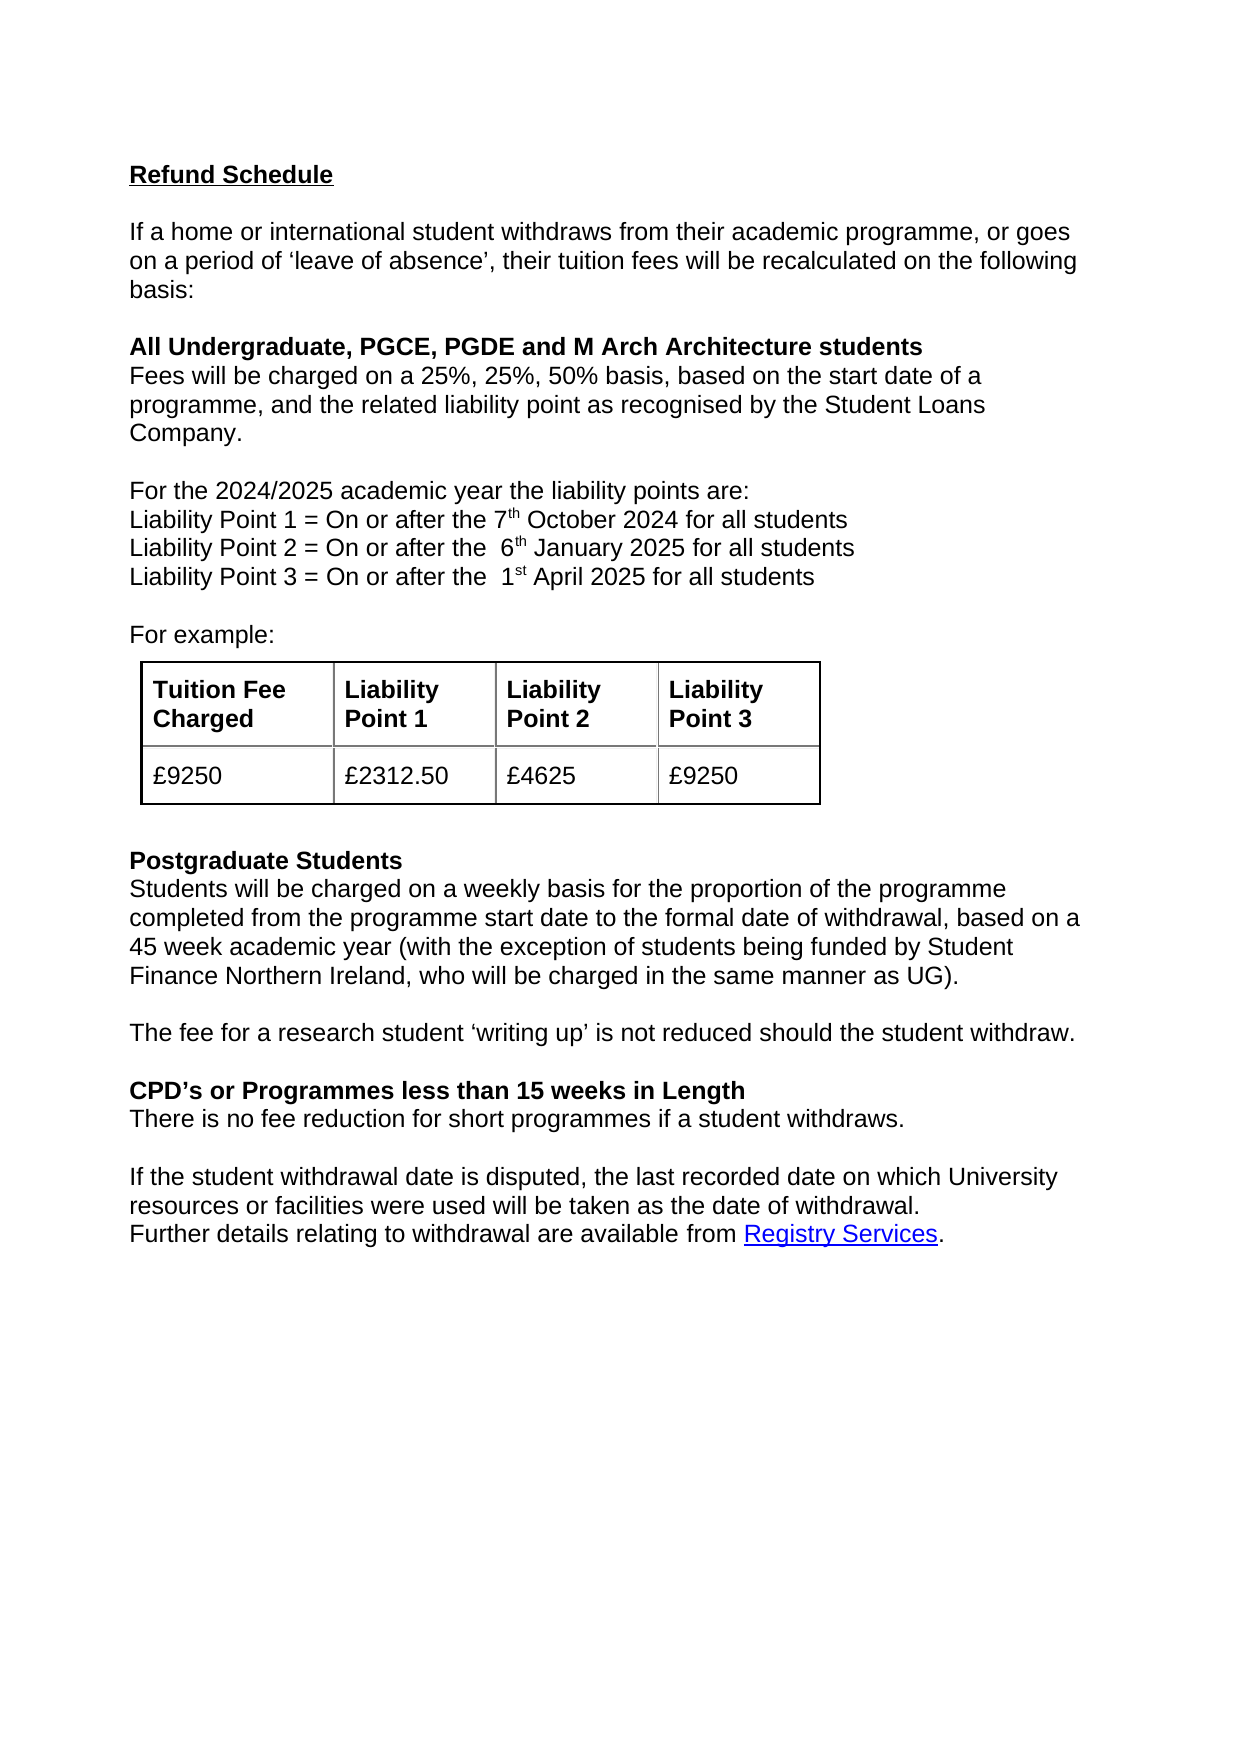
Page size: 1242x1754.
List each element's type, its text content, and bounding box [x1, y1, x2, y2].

text Students will be charged on a weekly basis for the proportion of the programme completed from the programme start date to the formal date of withdrawal, based on a 45 week academic year (with the exception of students being funded by Student Finance Northern Ireland, who will be charged in the same manner as UG). [129, 874, 1098, 989]
text There is no fee reduction for short programmes if a student withdraws. [129, 1104, 1098, 1133]
text For example: [129, 619, 1098, 648]
text For the 2024/2025 academic year the liability points are: [129, 476, 1098, 504]
table_header Liability Point 3 [659, 663, 819, 745]
text If a home or international student withdraws from their academic programme, or goes on a period of ‘leave of absence’, their tuition fees will be recalculated on the following basis: [129, 217, 1098, 303]
table_header Liability Point 2 [497, 663, 656, 745]
table_header Liability Point 1 [335, 663, 494, 745]
text Further details relating to withdrawal are available from Registry Services. [129, 1219, 1098, 1248]
text The fee for a research student ‘writing up’ is not reduced should the student withdraw. [129, 1018, 1098, 1047]
table_header Tuition Fee Charged [143, 663, 332, 745]
text Postgraduate Students [129, 846, 1098, 874]
text Refund Schedule [129, 159, 1098, 188]
text Fees will be charged on a 25%, 25%, 50% basis, based on the start date of a programme, and the related liability point as recognised by the Student Loans Company. [129, 361, 1098, 447]
text CPD’s or Programmes less than 15 weeks in Length [129, 1076, 1098, 1104]
text If the student withdrawal date is disputed, the last recorded date on which University resources or facilities were used will be taken as the date of withdrawal. [129, 1162, 1098, 1219]
table_cell £2312.50 [335, 749, 494, 802]
table_cell £4625 [497, 749, 656, 802]
table_cell £9250 [659, 749, 819, 802]
text All Undergraduate, PGCE, PGDE and M Arch Architecture students [129, 332, 1098, 361]
table_cell £9250 [143, 749, 332, 802]
text Liability Point 1 = On or after the 7th October 2024 for all students Liability Point 2 = On or after the 6th January 2025 for all students Liability Point 3 = On or after the 1st April 2025 for all students [129, 504, 1098, 591]
